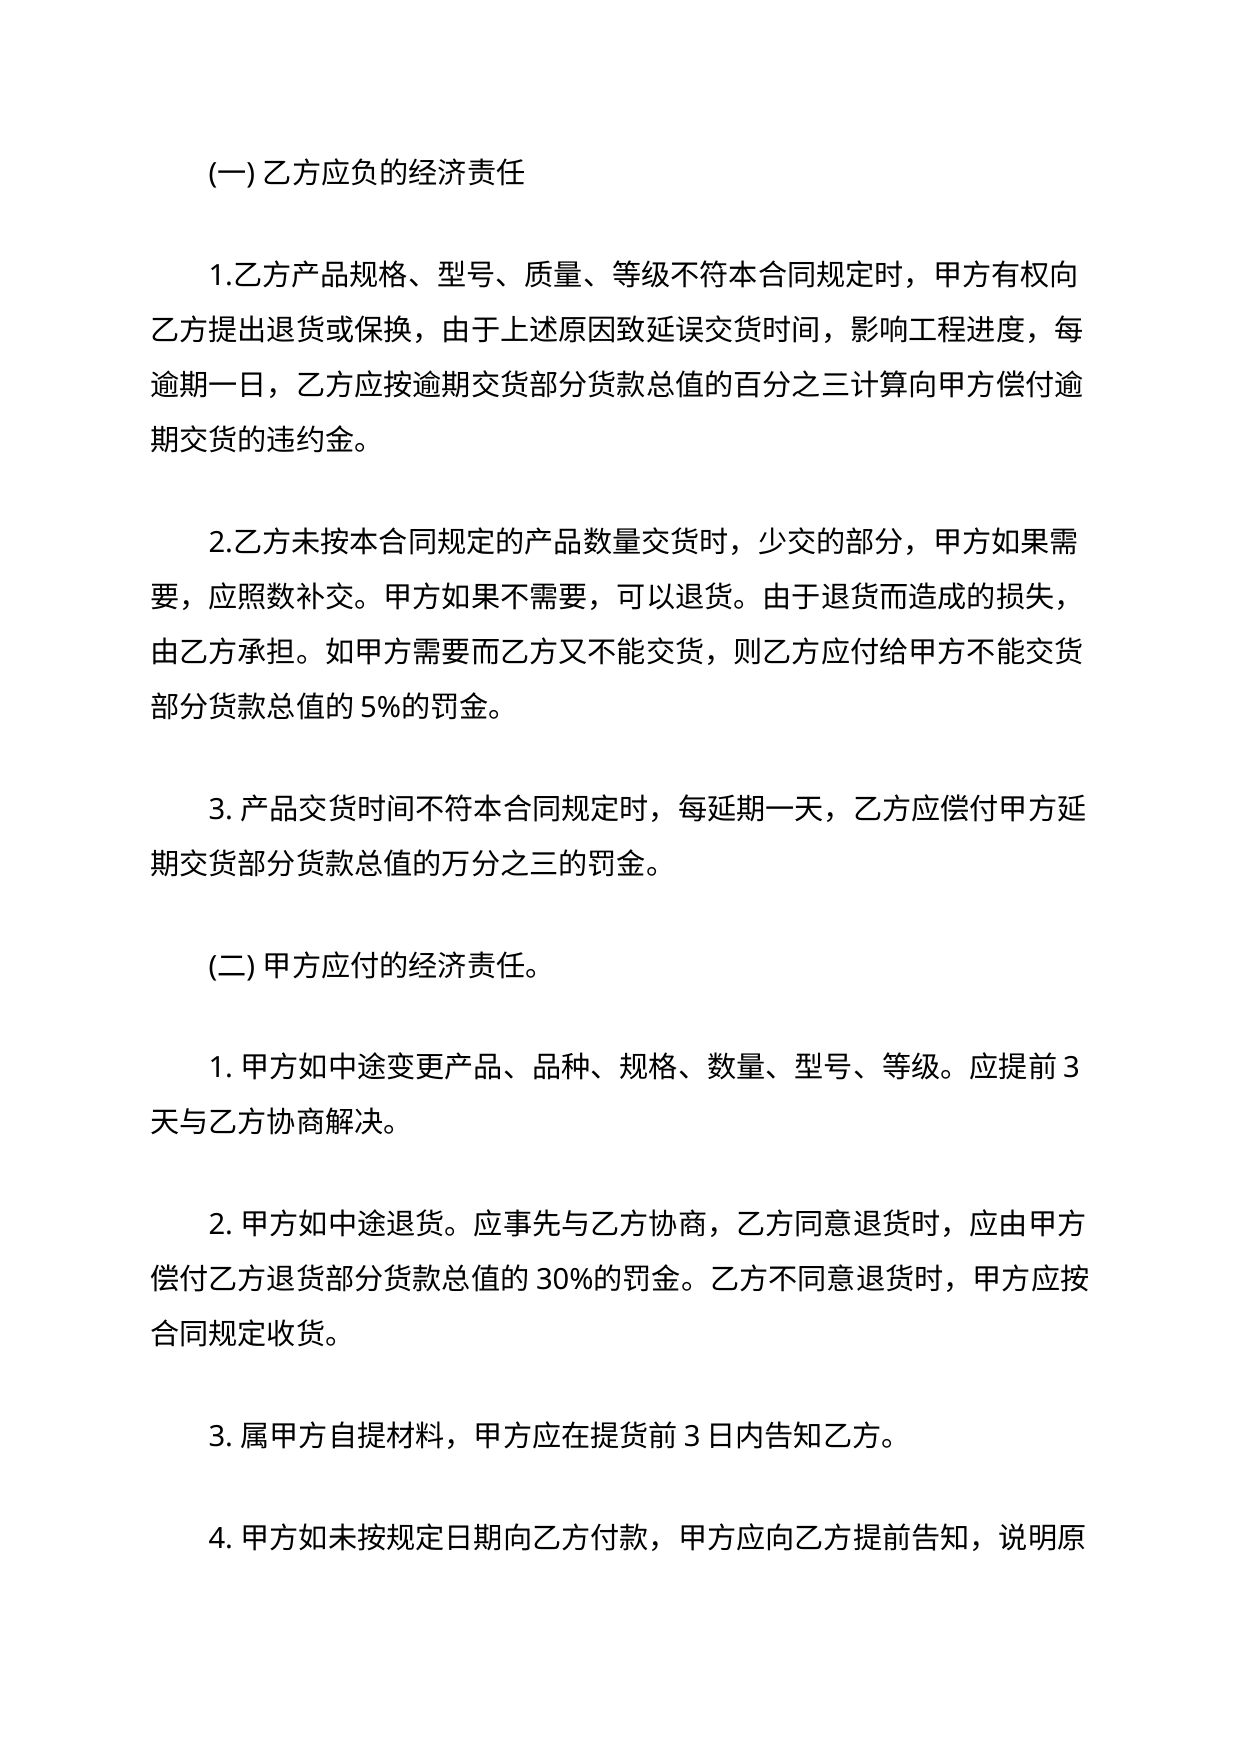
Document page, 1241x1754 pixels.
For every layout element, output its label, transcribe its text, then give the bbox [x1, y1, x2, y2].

text 3. 产品交货时间不符本合同规定时，每延期一天，乙方应偿付甲方延期交货部分货款总值的万分之三的罚金。 [150, 785, 1090, 883]
text (一) 乙方应负的经济责任 [150, 150, 1090, 192]
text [150, 1514, 1090, 1557]
text 1. 甲方如中途变更产品、品种、规格、数量、型号、等级。应提前3 天与乙方协商解决。 [150, 1044, 1090, 1141]
text 2.乙方未按本合同规定的产品数量交货时，少交的部分，甲方如果需要，应照数补交。甲方如果不需要，可以退货。由于退货而造成的损失，由乙方承担。如甲方需要而乙方又不能交货，则乙方应付给甲方不能交货部分货款总值的5%的罚金。 [150, 518, 1090, 726]
text (二) 甲方应付的经济责任。 [150, 942, 1090, 984]
text 3. 属甲方自提材料，甲方应在提货前3日内告知乙方。 [150, 1413, 1090, 1455]
text 1.乙方产品规格、型号、质量、等级不符本合同规定时，甲方有权向乙方提出退货或保换，由于上述原因致延误交货时间，影响工程进度，每逾期一日，乙方应按逾期交货部分货款总值的百分之三计算向甲方偿付逾期交货的违约金。 [150, 252, 1090, 459]
text 2. 甲方如中途退货。应事先与乙方协商，乙方同意退货时，应由甲方偿付乙方退货部分货款总值的 30%的罚金。乙方不同意退货时，甲方应按合同规定收货。 [150, 1201, 1090, 1353]
